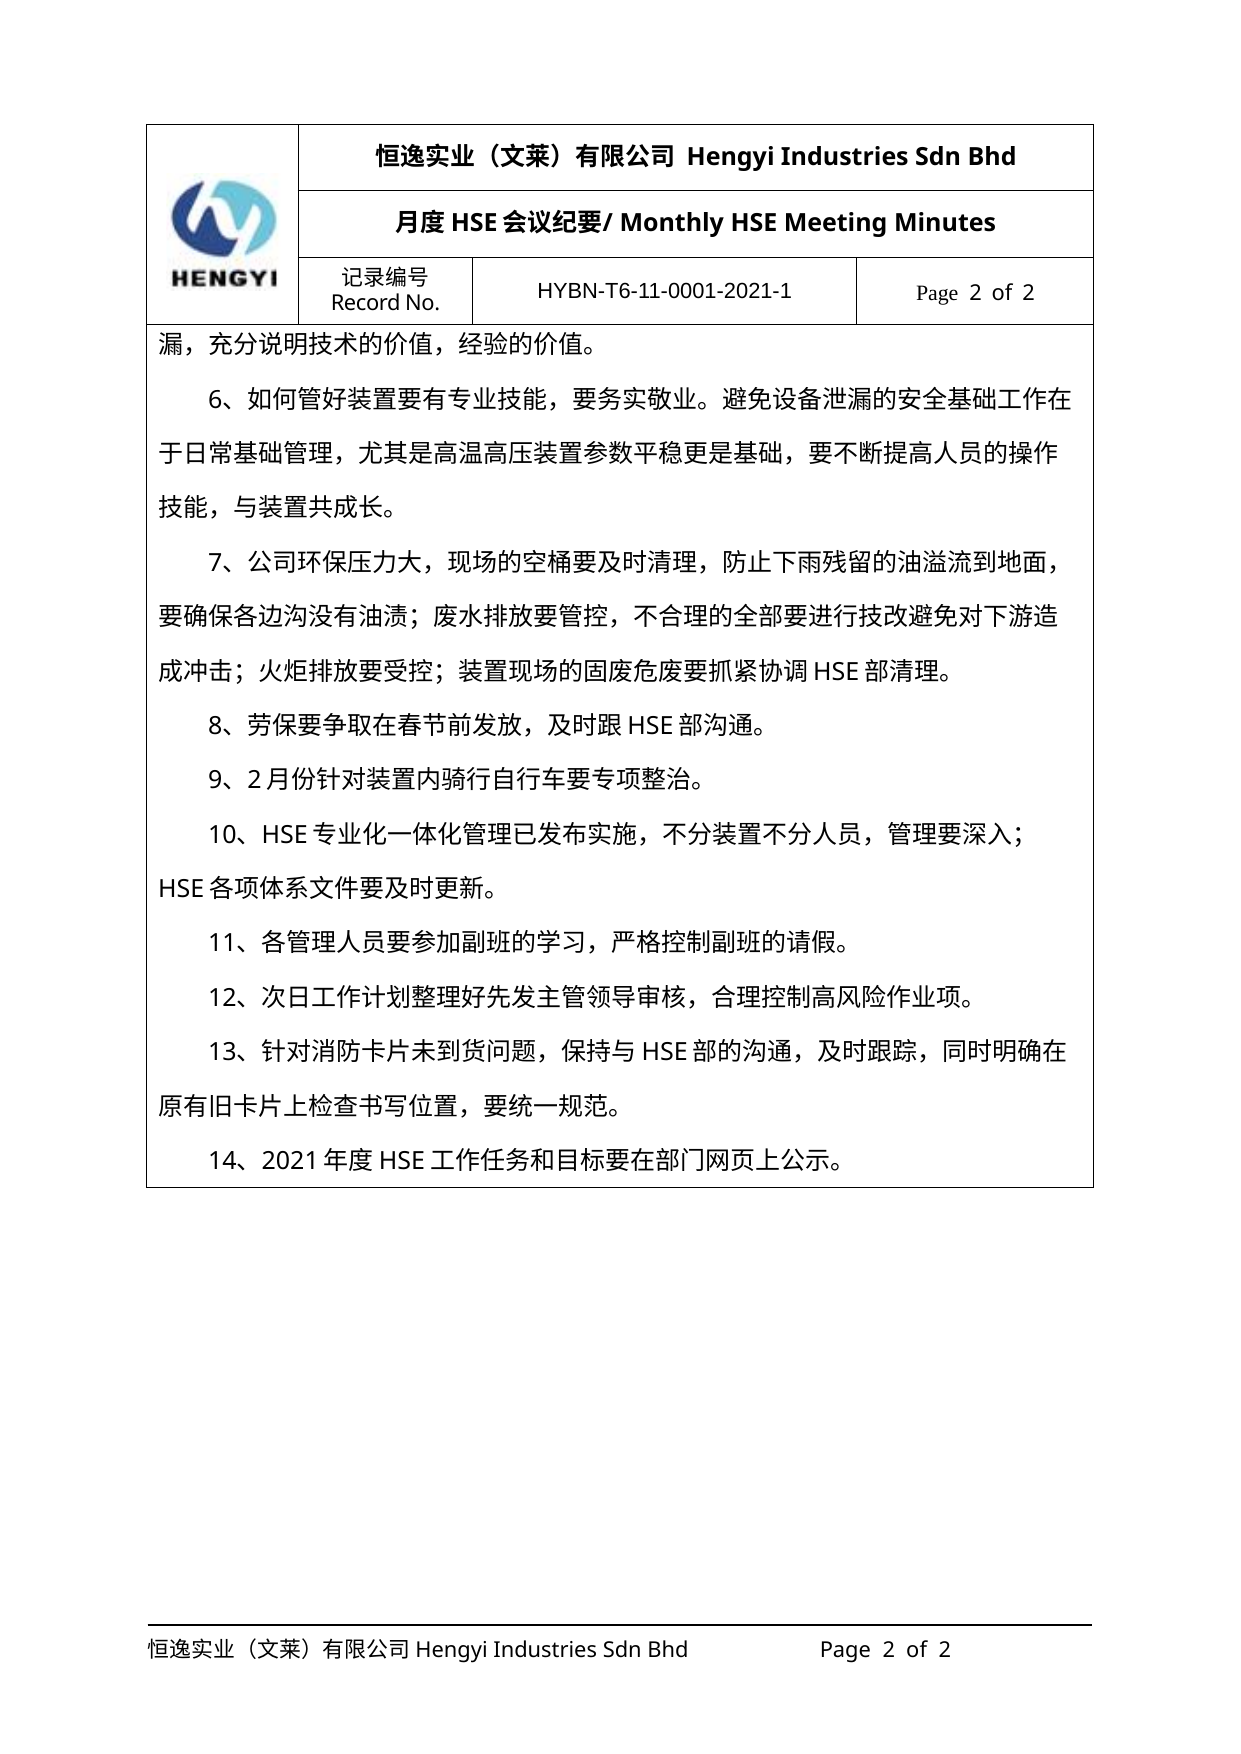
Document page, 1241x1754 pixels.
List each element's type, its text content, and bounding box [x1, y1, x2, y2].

table_header 恒逸实业（文莱）有限公司 Hengyi Industries Sdn Bhd [299, 125, 1093, 190]
table_cell [857, 258, 1093, 324]
picture [166, 173, 282, 291]
table_cell HYBN-T6-11-0001-2021-1 [473, 258, 856, 324]
table_header [147, 125, 298, 324]
table_cell 月度HSE会议纪要/ Monthly HSE Meeting Minutes [299, 191, 1093, 257]
table_cell 记录编号 Record No. [299, 258, 472, 324]
